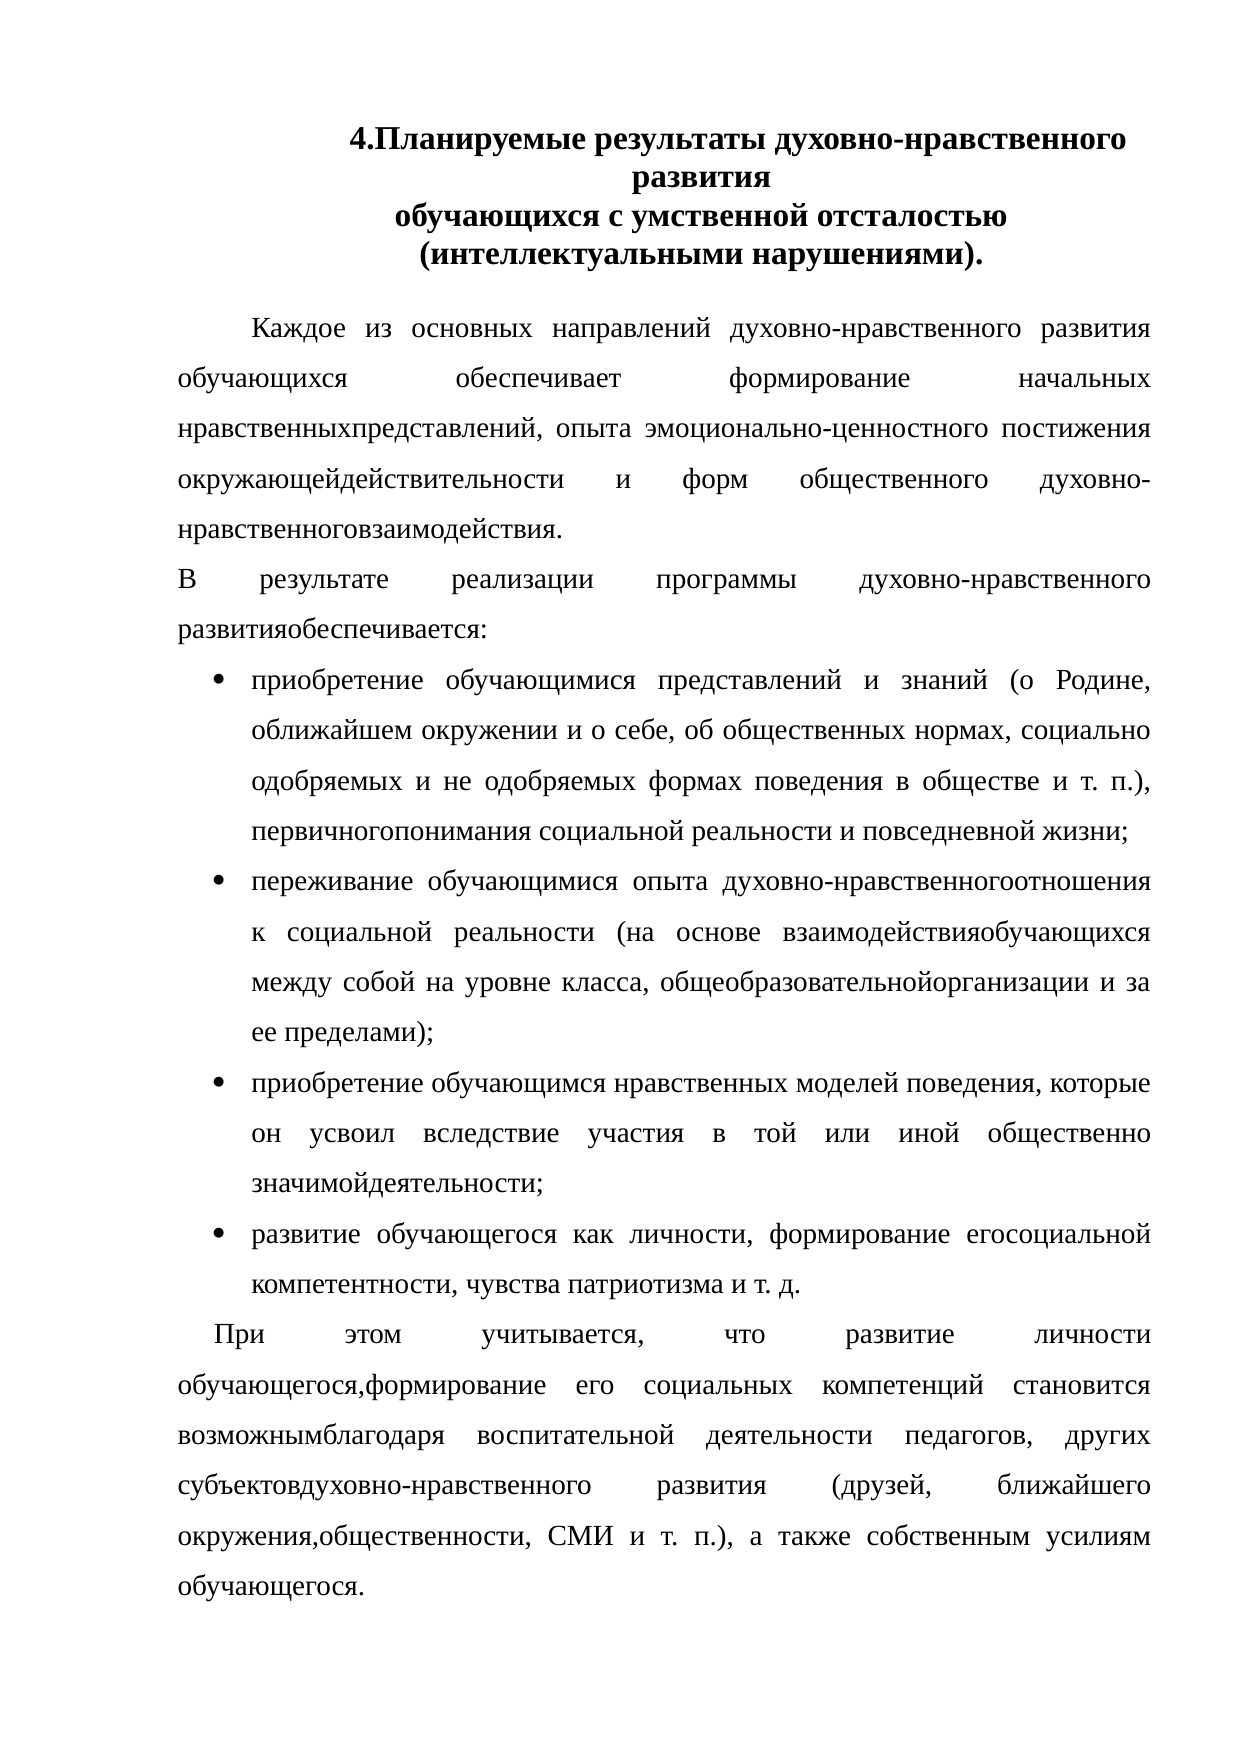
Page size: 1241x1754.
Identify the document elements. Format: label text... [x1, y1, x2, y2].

list приобретение обучающимися представлений и знаний (о Родине, оближайшем окружении и о себе, об общественных нормах, социально одобряемых и не одобряемых формах поведения в обществе и т. п.), первичногопонимания социальной реальности и повседневной жизни; [213, 662, 1152, 847]
text (интеллектуальными нарушениями). [251, 233, 1152, 271]
text обучающихся с умственной отсталостью [251, 195, 1152, 233]
text В результате реализации программы духовно-нравственного развитияобеспечивается: [177, 561, 1152, 645]
text Каждое из основных направлений духовно-нравственного развития обучающихся обеспечивает формирование начальных нравственныхпредставлений, опыта эмоционально-ценностного постижения окружающейдействительности и форм общественного духовно-нравственноговзаимодействия. [177, 310, 1152, 544]
text 4.Планируемые результаты духовно-нравственного развития [251, 118, 1152, 195]
list приобретение обучающимся нравственных моделей поведения, которые он усвоил вследствие участия в той или иной общественно значимойдеятельности; [213, 1065, 1152, 1199]
list переживание обучающимися опыта духовно-нравственногоотношения к социальной реальности (на основе взаимодействияобучающихся между собой на уровне класса, общеобразовательнойорганизации и за ее пределами); [213, 863, 1152, 1048]
list развитие обучающегося как личности, формирование егосоциальной компетентности, чувства патриотизма и т. д. [213, 1216, 1152, 1300]
text При этом учитывается, что развитие личности обучающегося,формирование его социальных компетенций становится возможнымблагодаря воспитательной деятельности педагогов, других субъектовдуховно-нравственного развития (друзей, ближайшего окружения,общественности, СМИ и т. п.), а также собственным усилиям обучающегося. [177, 1316, 1152, 1602]
